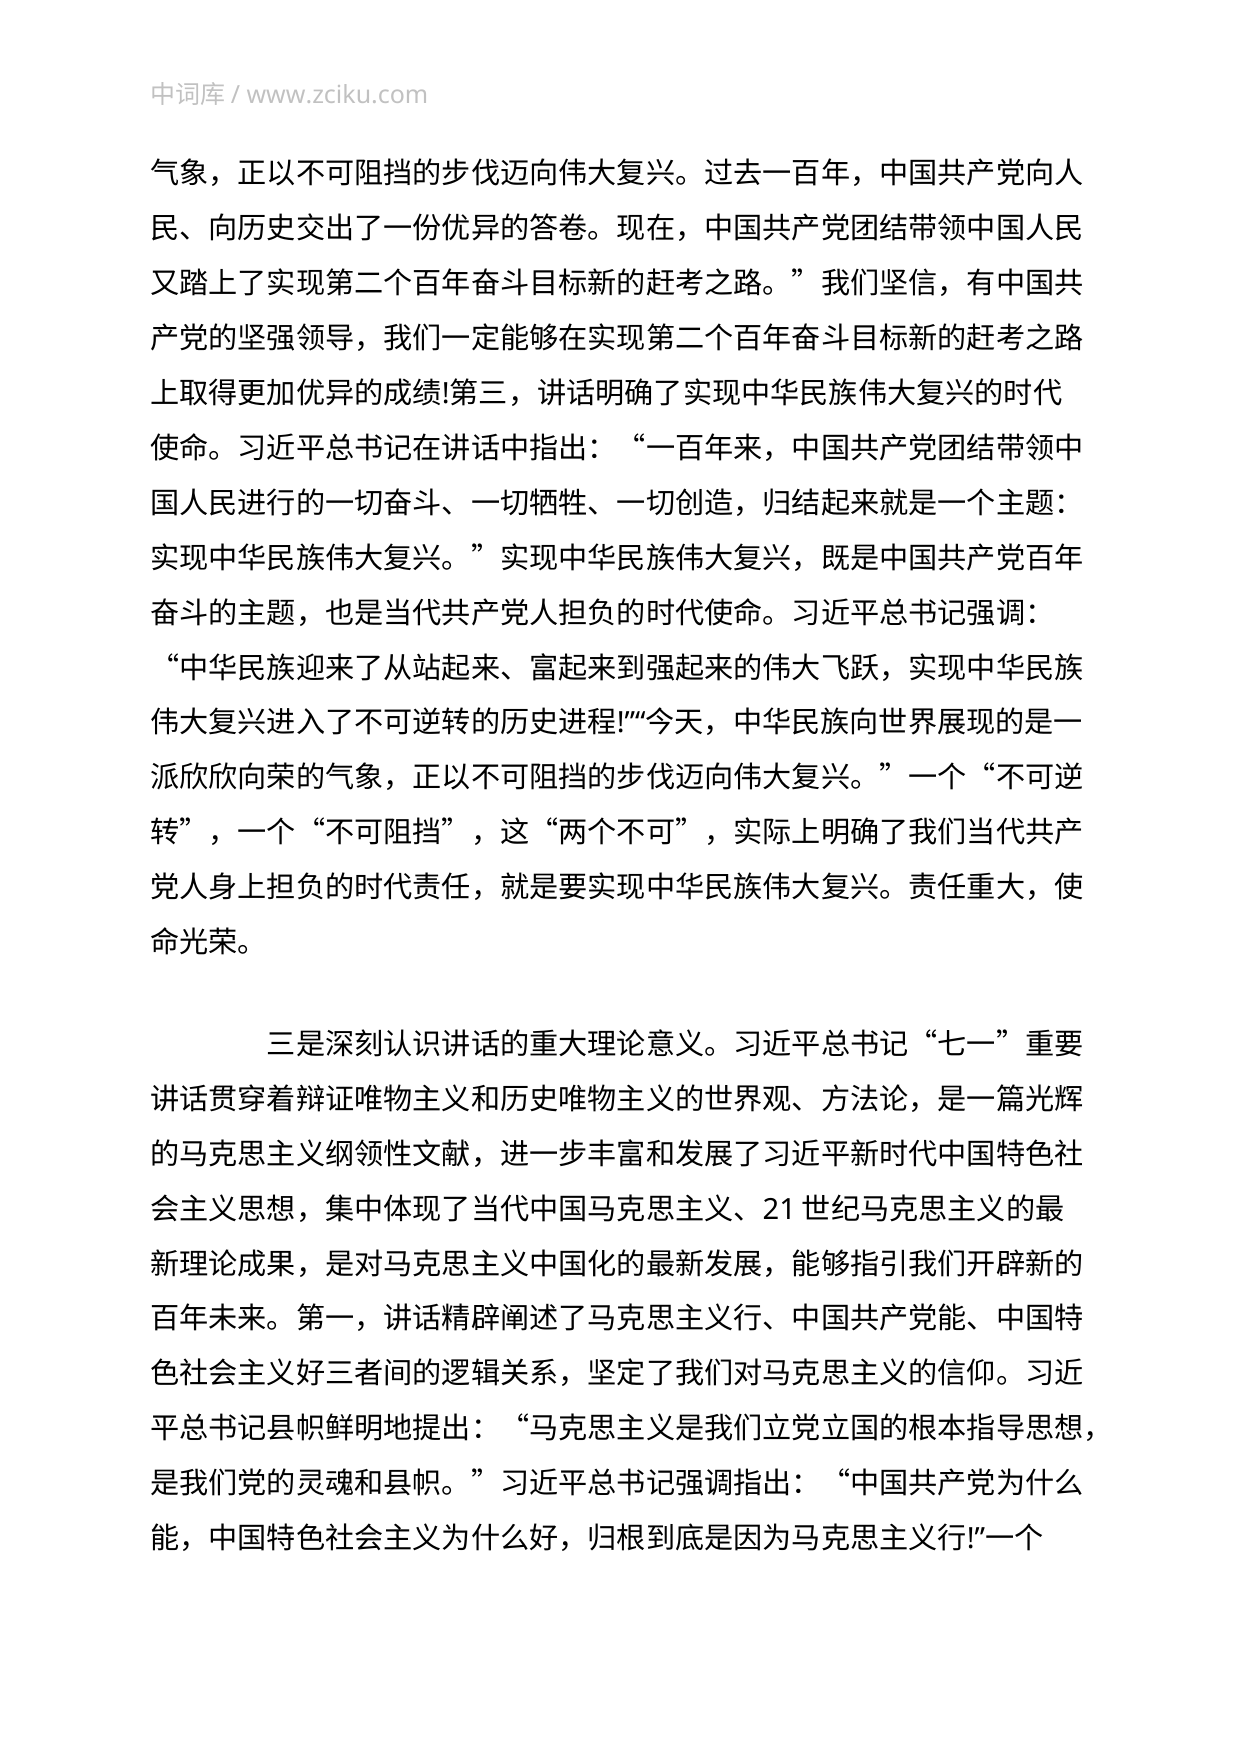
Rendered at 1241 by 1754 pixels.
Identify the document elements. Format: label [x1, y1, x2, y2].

text [150, 1021, 1090, 1557]
text [150, 150, 1090, 961]
